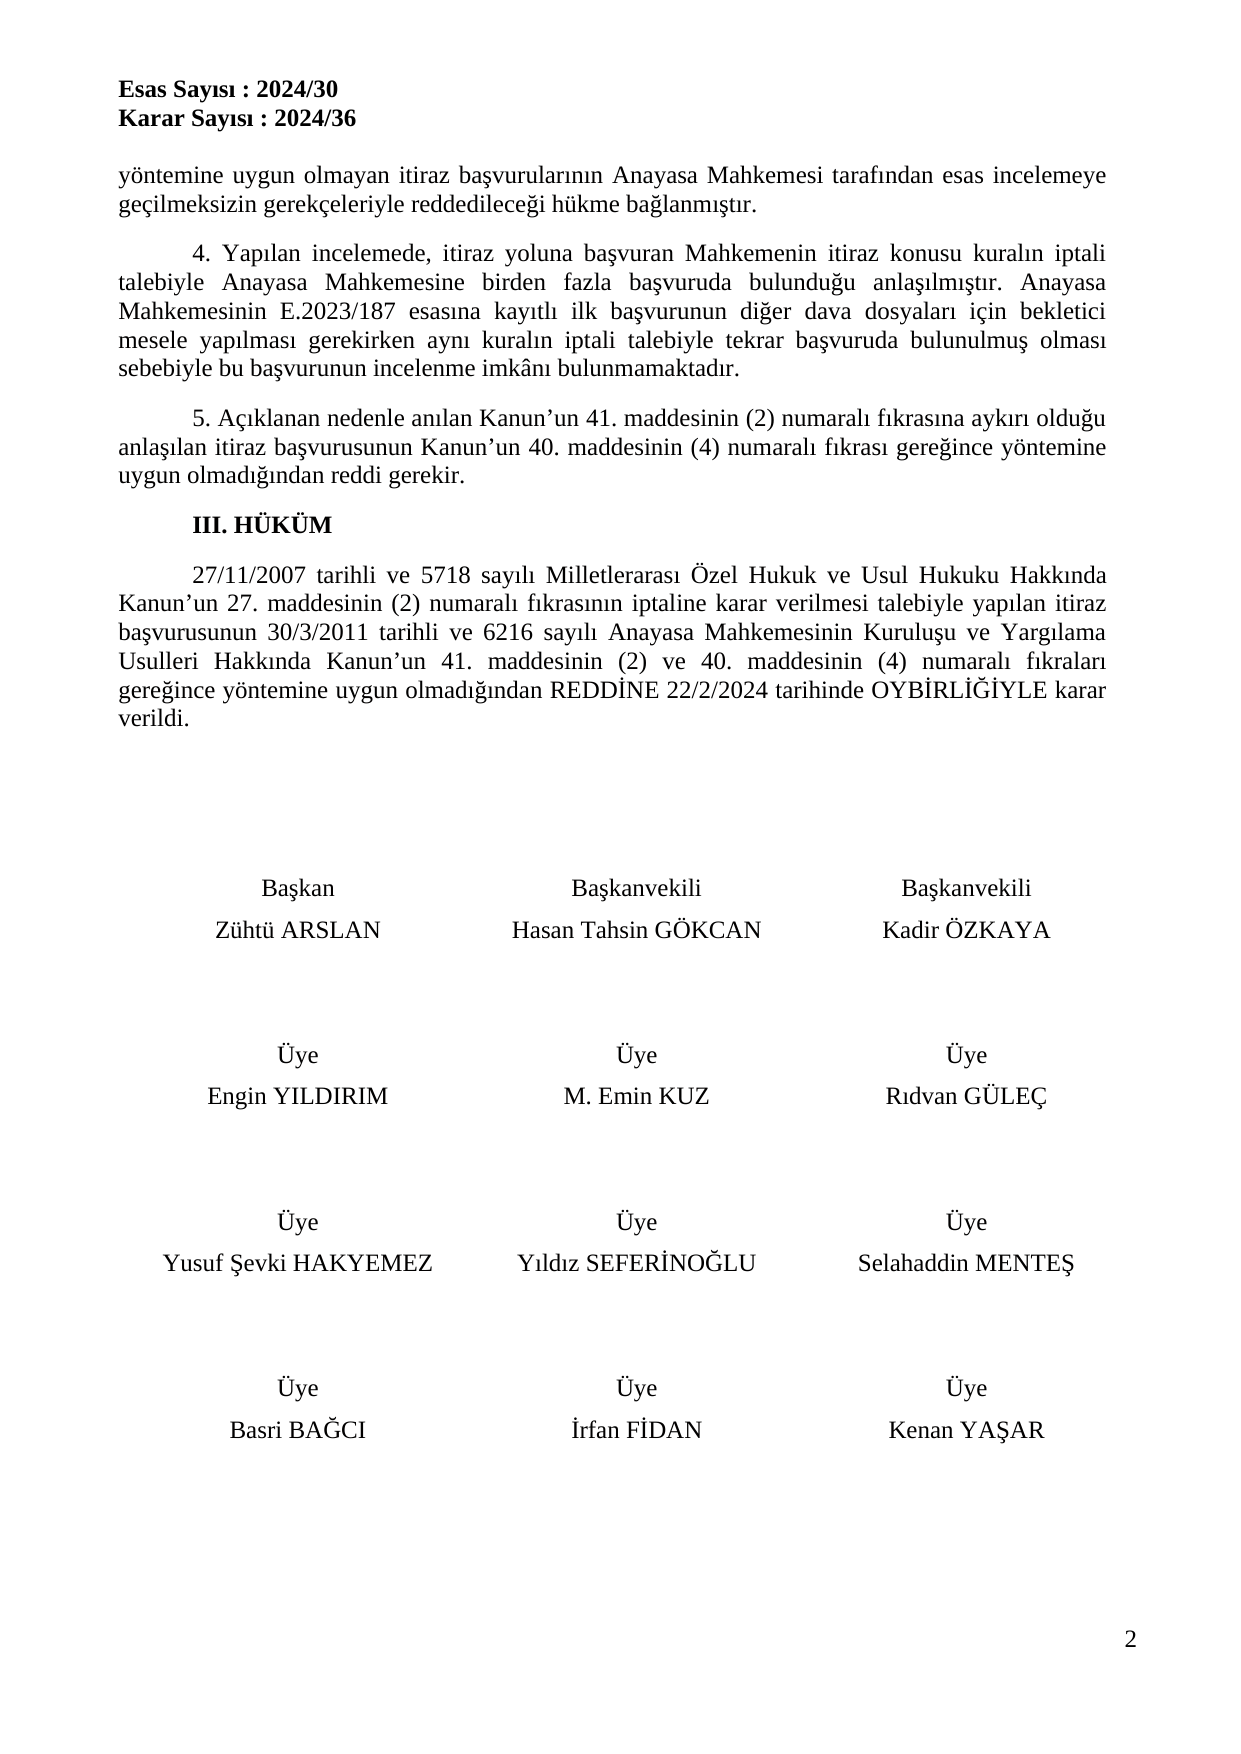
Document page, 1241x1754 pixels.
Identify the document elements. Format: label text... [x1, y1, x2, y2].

table_cell Üye Yıldız SEFERİNOĞLU [467, 1165, 806, 1331]
table_cell Üye Yusuf Şevki HAKYEMEZ [128, 1165, 467, 1331]
text 5. Açıklanan nedenle anılan Kanun’un 41. maddesinin (2) numaralı fıkrasına aykırı olduğu anlaşılan itiraz başvurusunun Kanun’un 40. maddesinin (4) numaralı fıkrası gereğince yöntemine uygun olmadığından reddi gerekir. [118, 403, 1107, 489]
table_header Başkanvekili Hasan Tahsin GÖKCAN [467, 831, 806, 998]
table_cell Üye Kenan YAŞAR [806, 1331, 1127, 1498]
table_cell Üye Rıdvan GÜLEÇ [806, 998, 1127, 1165]
table_cell Üye Engin YILDIRIM [128, 998, 467, 1165]
table_header Başkan Zühtü ARSLAN [128, 831, 467, 998]
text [118, 160, 1107, 218]
table_header Başkanvekili Kadir ÖZKAYA [806, 831, 1127, 998]
text 4. Yapılan incelemede, itiraz yoluna başvuran Mahkemenin itiraz konusu kuralın iptali talebiyle Anayasa Mahkemesine birden fazla başvuruda bulunduğu anlaşılmıştır. Anayasa Mahkemesinin E.2023/187 esasına kayıtlı ilk başvurunun diğer dava dosyaları için bekletici mesele yapılması gerekirken aynı kuralın iptali talebiyle tekrar başvuruda bulunulmuş olması sebebiyle bu başvurunun incelenme imkânı bulunmamaktadır. [118, 238, 1107, 382]
table_cell Üye Basri BAĞCI [128, 1331, 467, 1498]
table_cell Üye M. Emin KUZ [467, 998, 806, 1165]
text III. HÜKÜM [118, 510, 1107, 539]
table_cell Üye Selahaddin MENTEŞ [806, 1165, 1127, 1331]
table_cell Üye İrfan FİDAN [467, 1331, 806, 1498]
text 27/11/2007 tarihli ve 5718 sayılı Milletlerarası Özel Hukuk ve Usul Hukuku Hakkında Kanun’un 27. maddesinin (2) numaralı fıkrasının iptaline karar verilmesi talebiyle yapılan itiraz başvurusunun 30/3/2011 tarihli ve 6216 sayılı Anayasa Mahkemesinin Kuruluşu ve Yargılama Usulleri Hakkında Kanun’un 41. maddesinin (2) ve 40. maddesinin (4) numaralı fıkraları gereğince yöntemine uygun olmadığından REDDİNE 22/2/2024 tarihinde OYBİRLİĞİYLE karar verildi. [118, 560, 1107, 732]
